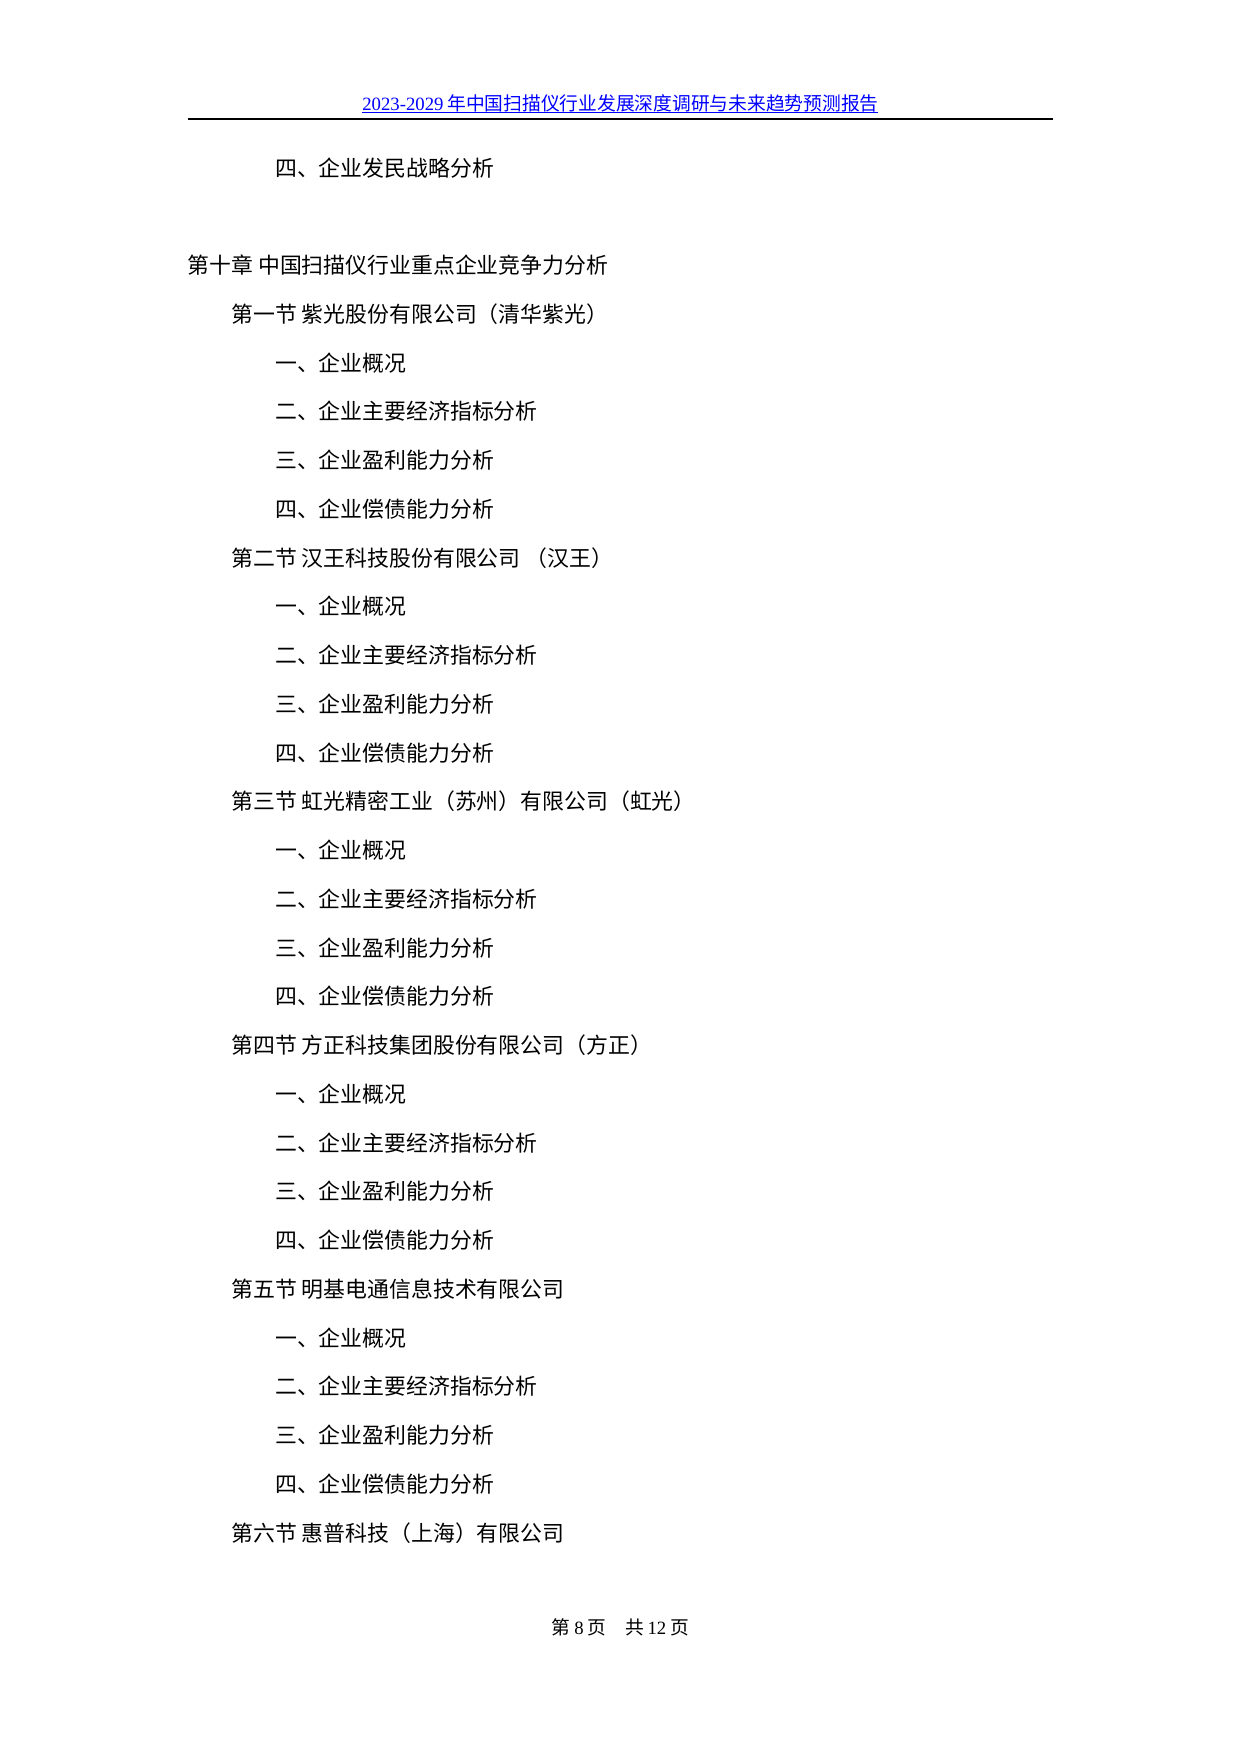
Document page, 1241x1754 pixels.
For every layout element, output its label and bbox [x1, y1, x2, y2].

text [187, 150, 1053, 1548]
